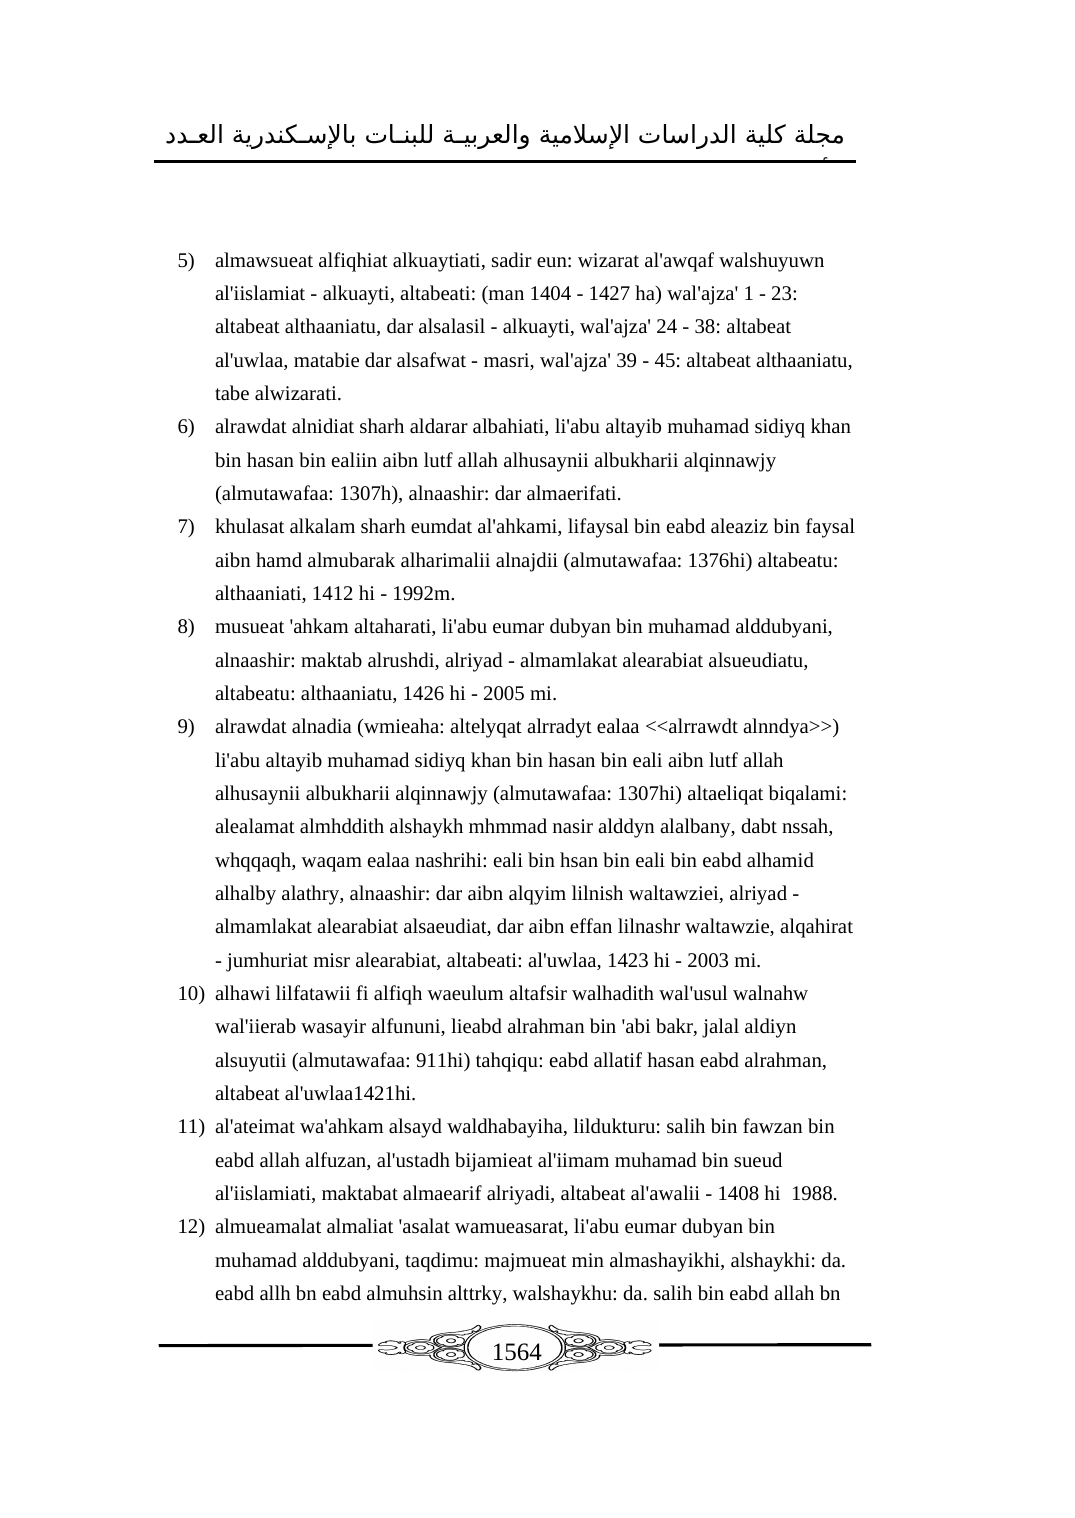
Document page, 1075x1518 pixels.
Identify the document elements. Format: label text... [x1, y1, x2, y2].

text 8) musueat 'ahkam altaharati, li'abu eumar dubyan bin muhamad alddubyani, alnaashir: maktab alrushdi, alriyad - almamlakat alearabiat alsueudiatu, altabeatu: althaaniatu, 1426 hi - 2005 mi. [177, 607, 856, 707]
text 9) alrawdat alnadia (wmieaha: altelyqat alrradyt ealaa <<alrrawdt alnndya>>) li'abu altayib muhamad sidiyq khan bin hasan bin eali aibn lutf allah alhusaynii albukharii alqinnawjy (almutawafaa: 1307hi) altaeliqat biqalami: alealamat almhddith alshaykh mhmmad nasir alddyn alalbany, dabt nssah, whqqaqh, waqam ealaa nashrihi: eali bin hsan bin eali bin eabd alhamid alhalby alathry, alnaashir: dar aibn alqyim lilnish waltawziei, alriyad - almamlakat alearabiat alsaeudiat, dar aibn effan lilnashr waltawzie, alqahirat - jumhuriat misr alearabiat, altabeati: al'uwlaa, 1423 hi - 2003 mi. [177, 707, 856, 974]
text 10) alhawi lilfatawii fi alfiqh waeulum altafsir walhadith wal'usul walnahw wal'iierab wasayir alfununi, lieabd alrahman bin 'abi bakr, jalal aldiyn alsuyutii (almutawafaa: 911hi) tahqiqu: eabd allatif hasan eabd alrahman, altabeat al'uwlaa1421hi. [177, 974, 856, 1107]
text 11) al'ateimat wa'ahkam alsayd waldhabayiha, lildukturu: salih bin fawzan bin eabd allah alfuzan, al'ustadh bijamieat al'iimam muhamad bin sueud al'iislamiati, maktabat almaearif alriyadi, altabeat al'awalii - 1408 hi 1988. [177, 1107, 856, 1207]
text 6) alrawdat alnidiat sharh aldarar albahiati, li'abu altayib muhamad sidiyq khan bin hasan bin ealiin aibn lutf allah alhusaynii albukharii alqinnawjy (almutawafaa: 1307h), alnaashir: dar almaerifati. [177, 407, 856, 507]
text 5) almawsueat alfiqhiat alkuaytiati, sadir eun: wizarat al'awqaf walshuyuwn al'iislamiat - alkuayti, altabeati: (man 1404 - 1427 ha) wal'ajza' 1 - 23: altabeat althaaniatu, dar alsalasil - alkuayti, wal'ajza' 24 - 38: altabeat al'uwlaa, matabie dar alsafwat - masri, wal'ajza' 39 - 45: altabeat althaaniatu, tabe alwizarati. [177, 240, 856, 407]
text 7) khulasat alkalam sharh eumdat al'ahkami, lifaysal bin eabd aleaziz bin faysal aibn hamd almubarak alharimalii alnajdii (almutawafaa: 1376hi) altabeatu: althaaniati, 1412 hi - 1992m. [177, 507, 856, 607]
picture [372, 1321, 660, 1373]
